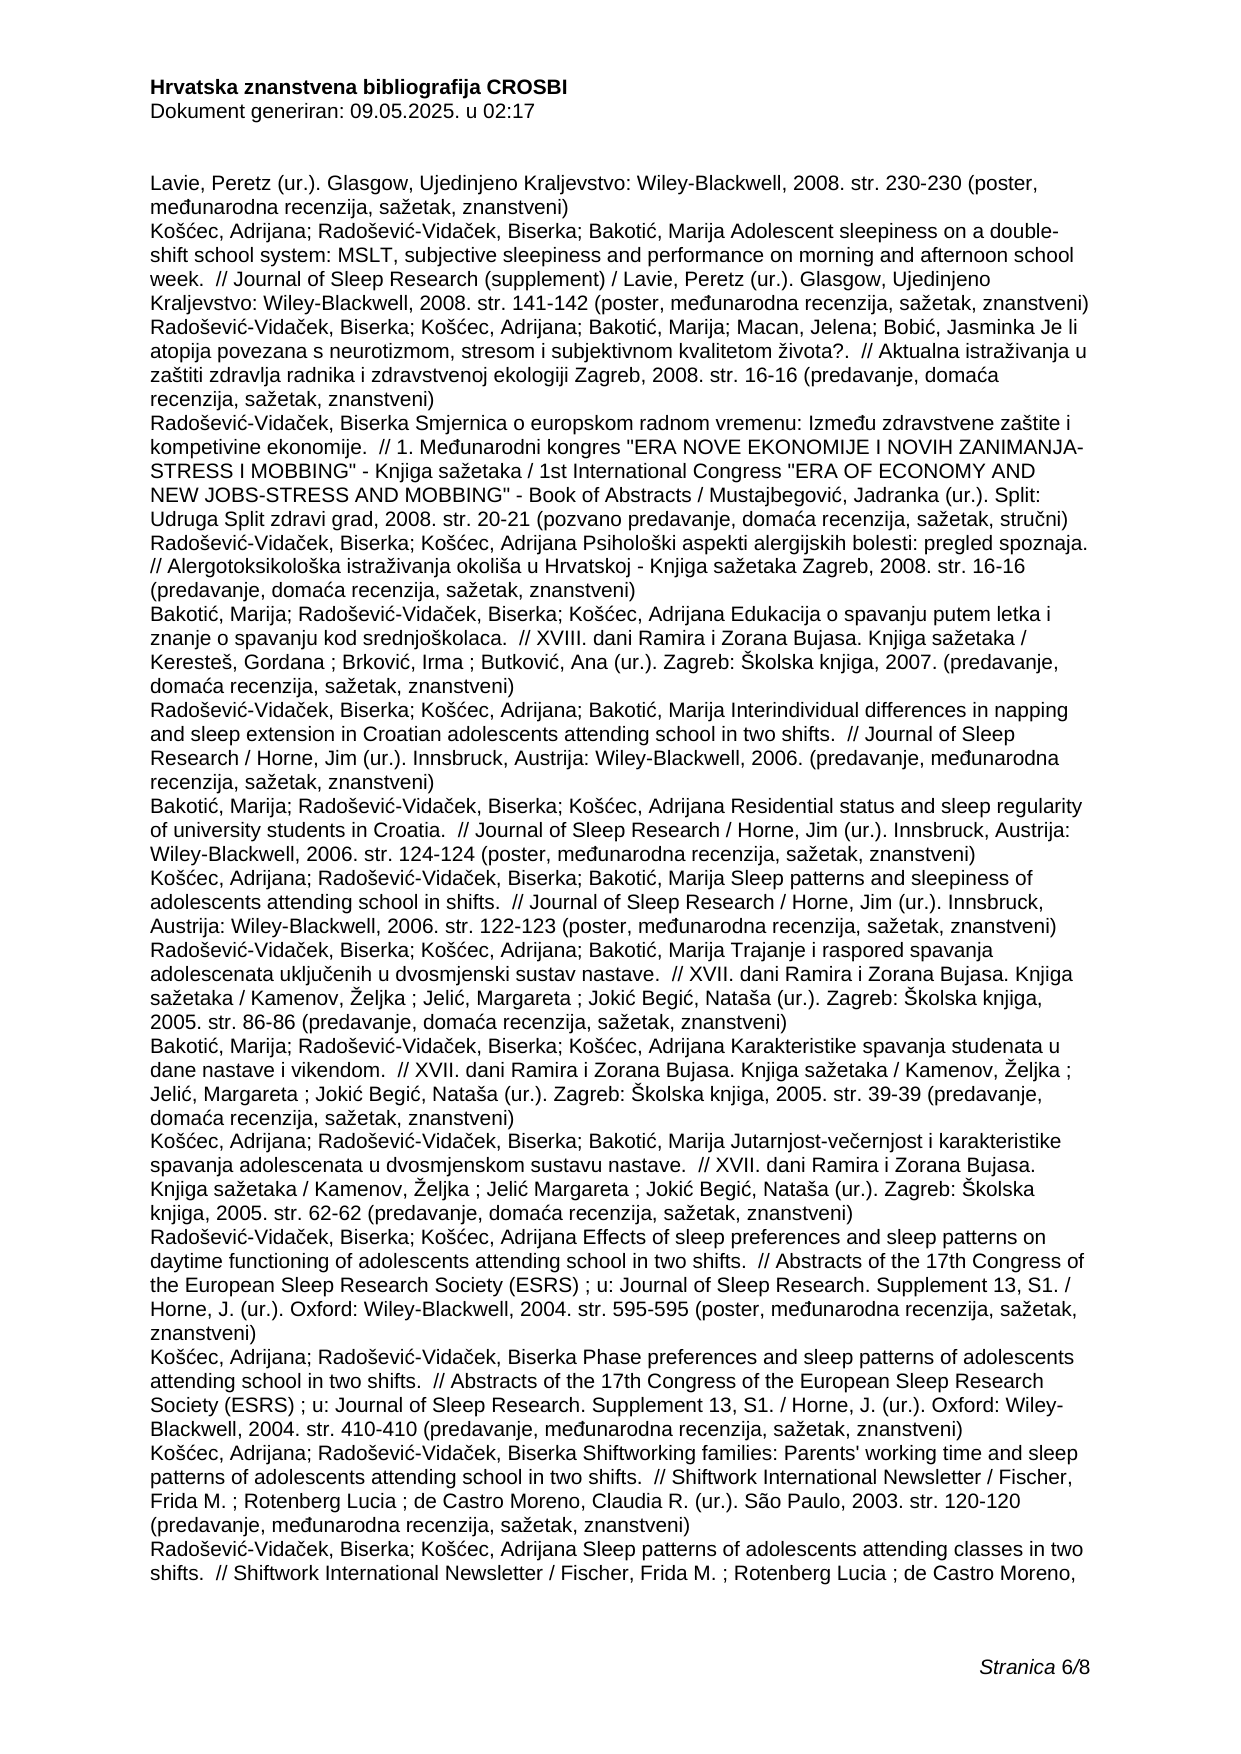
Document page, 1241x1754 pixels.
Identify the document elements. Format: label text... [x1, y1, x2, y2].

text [150, 1537, 1090, 1584]
text Košćec, Adrijana; Radošević-Vidaček, Biserka; Bakotić, Marija [150, 219, 1090, 315]
text Bakotić, Marija; Radošević-Vidaček, Biserka; Košćec, Adrijana [150, 794, 1090, 866]
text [150, 171, 1090, 219]
text Radošević-Vidaček, Biserka; Košćec, Adrijana [150, 530, 1090, 602]
text Košćec, Adrijana; Radošević-Vidaček, Biserka; Bakotić, Marija [150, 866, 1090, 938]
text Košćec, Adrijana; Radošević-Vidaček, Biserka [150, 1441, 1090, 1537]
text Košćec, Adrijana; Radošević-Vidaček, Biserka; Bakotić, Marija [150, 1129, 1090, 1225]
text Radošević-Vidaček, Biserka; Košćec, Adrijana; Bakotić, Marija [150, 938, 1090, 1033]
text Radošević-Vidaček, Biserka; Košćec, Adrijana; Bakotić, Marija [150, 698, 1090, 794]
text Košćec, Adrijana; Radošević-Vidaček, Biserka [150, 1345, 1090, 1441]
text Radošević-Vidaček, Biserka; Košćec, Adrijana; Bakotić, Marija; Macan, Jelena; Bobić, Jasminka [150, 315, 1090, 411]
text Bakotić, Marija; Radošević-Vidaček, Biserka; Košćec, Adrijana [150, 602, 1090, 698]
text Radošević-Vidaček, Biserka [150, 411, 1090, 530]
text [150, 1225, 1090, 1345]
text Bakotić, Marija; Radošević-Vidaček, Biserka; Košćec, Adrijana [150, 1033, 1090, 1129]
